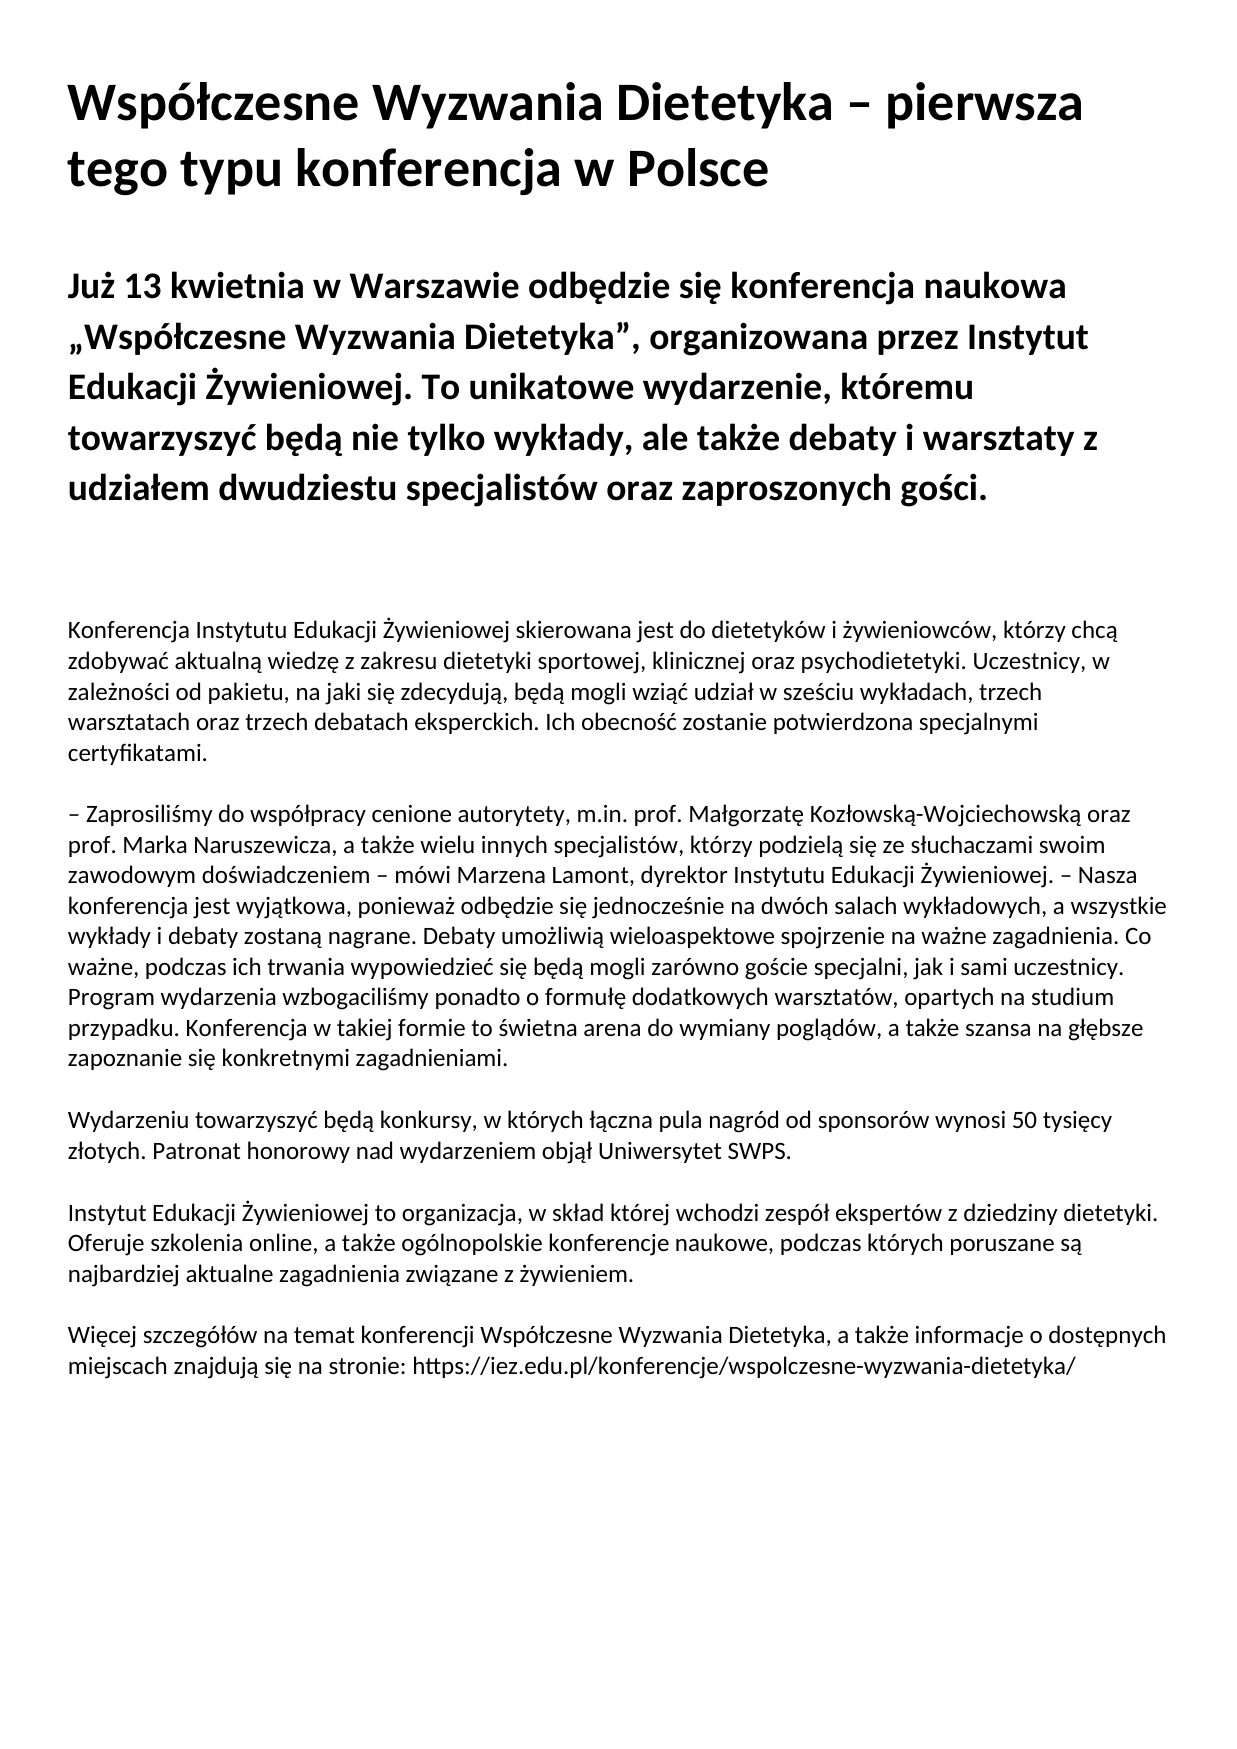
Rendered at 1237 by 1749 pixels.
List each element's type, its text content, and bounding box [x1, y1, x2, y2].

text – Zaprosiliśmy do współpracy cenione autorytety, m.in. prof. Małgorzatę Kozłowską-Wojciechowską oraz prof. Marka Naruszewicza, a także wielu innych specjalistów, którzy podzielą się ze słuchaczami swoim zawodowym doświadczeniem – mówi Marzena Lamont, dyrektor Instytutu Edukacji Żywieniowej. – Nasza konferencja jest wyjątkowa, ponieważ odbędzie się jednocześnie na dwóch salach wykładowych, a wszystkie wykłady i debaty zostaną nagrane. Debaty umożliwią wieloaspektowe spojrzenie na ważne zagadnienia. Co ważne, podczas ich trwania wypowiedzieć się będą mogli zarówno goście specjalni, jak i sami uczestnicy. Program wydarzenia wzbogaciliśmy ponadto o formułę dodatkowych warsztatów, opartych na studium przypadku. Konferencja w takiej formie to świetna arena do wymiany poglądów, a także szansa na głębsze zapoznanie się konkretnymi zagadnieniami. [68, 798, 1169, 1073]
text Instytut Edukacji Żywieniowej to organizacja, w skład której wchodzi zespół ekspertów z dziedziny dietetyki. Oferuje szkolenia online, a także ogólnopolskie konferencje naukowe, podczas których poruszane są najbardziej aktualne zagadnienia związane z żywieniem. [68, 1197, 1169, 1288]
text Więcej szczegółów na temat konferencji Współczesne Wyzwania Dietetyka, a także informacje o dostępnych miejscach znajdują się na stronie: https://iez.edu.pl/konferencje/wspolczesne-wyzwania-dietetyka/ [68, 1319, 1169, 1381]
text Współczesne Wyzwania Dietetyka – pierwsza tego typu konferencja w Polsce [68, 68, 1169, 200]
text Wydarzeniu towarzyszyć będą konkursy, w których łączna pula nagród od sponsorów wynosi 50 tysięcy złotych. Patronat honorowy nad wydarzeniem objął Uniwersytet SWPS. [68, 1104, 1169, 1165]
text Już 13 kwietnia w Warszawie odbędzie się konferencja naukowa „Współczesne Wyzwania Dietetyka”, organizowana przez Instytut Edukacji Żywieniowej. To unikatowe wydarzenie, któremu towarzyszyć będą nie tylko wykłady, ale także debaty i warsztaty z udziałem dwudziestu specjalistów oraz zaproszonych gości. [68, 262, 1169, 510]
text Konferencja Instytutu Edukacji Żywieniowej skierowana jest do dietetyków i żywieniowców, którzy chcą zdobywać aktualną wiedzę z zakresu dietetyki sportowej, klinicznej oraz psychodietetyki. Uczestnicy, w zależności od pakietu, na jaki się zdecydują, będą mogli wziąć udział w sześciu wykładach, trzech warsztatach oraz trzech debatach eksperckich. Ich obecność zostanie potwierdzona specjalnymi certyfikatami. [68, 614, 1169, 767]
